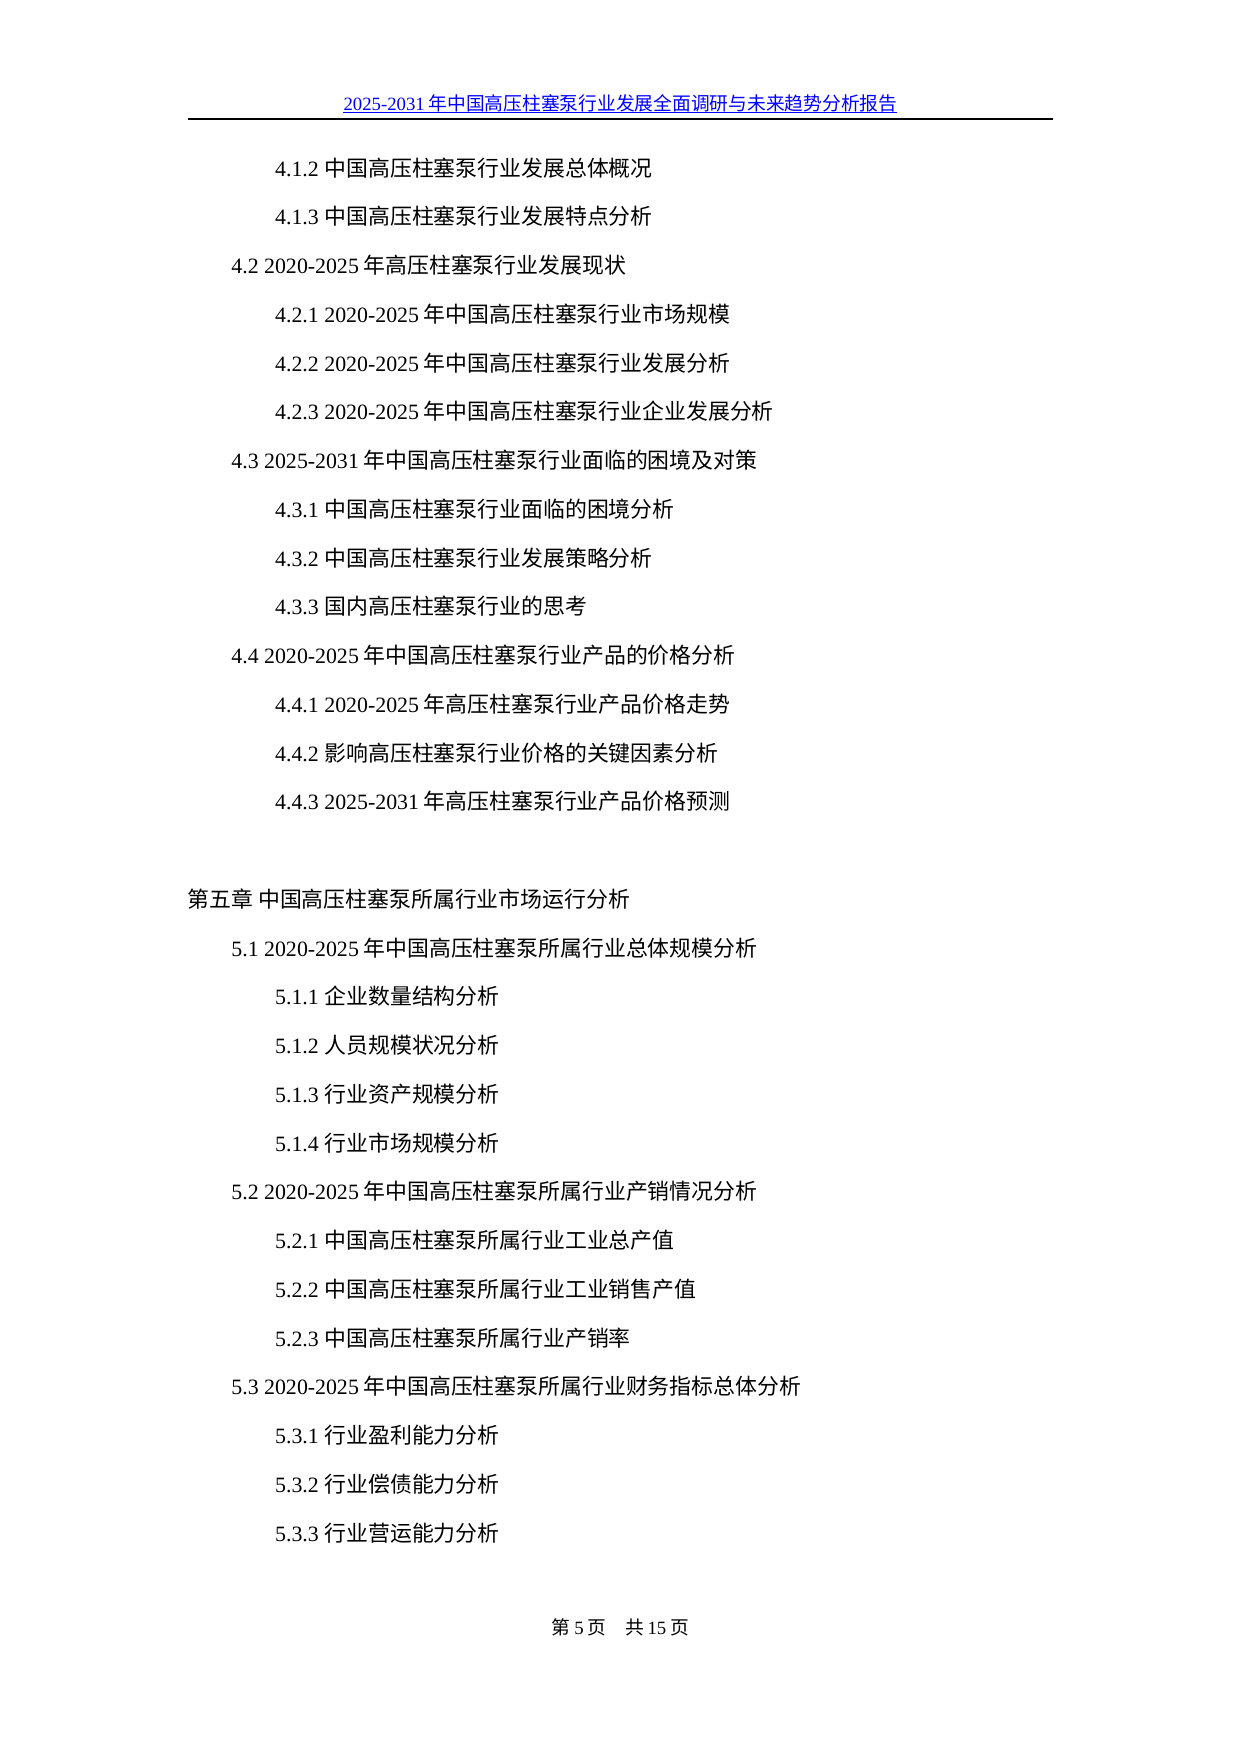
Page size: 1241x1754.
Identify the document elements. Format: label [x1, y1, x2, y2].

text [187, 150, 1053, 1548]
